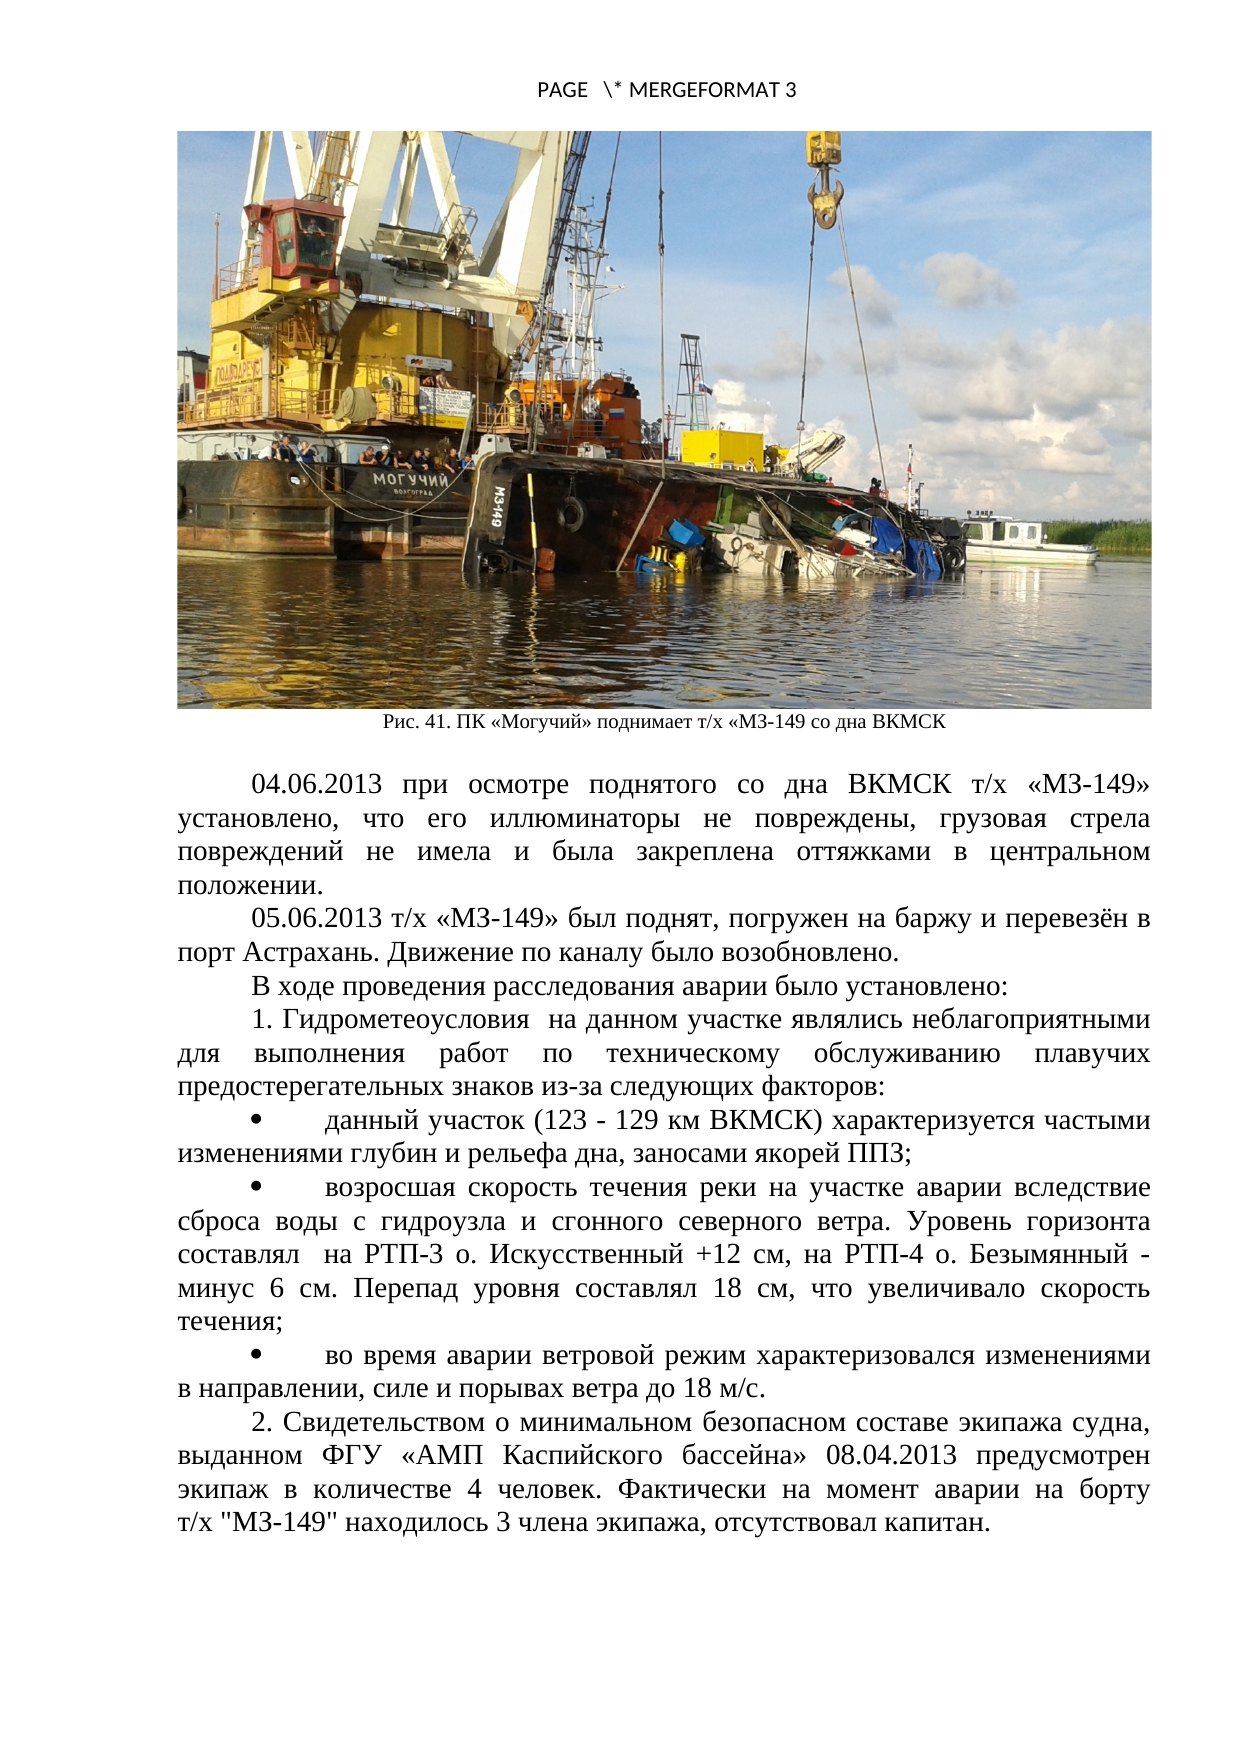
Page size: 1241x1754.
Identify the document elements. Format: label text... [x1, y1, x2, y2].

text Рис. 41. ПК «Могучий» поднимает т/х «МЗ-149 со дна ВКМСК [177, 709, 1151, 733]
text 04.06.2013 при осмотре поднятого со дна ВКМСК т/х «МЗ-149» установлено, что его иллюминаторы не повреждены, грузовая стрела повреждений не имела и была закреплена оттяжками в центральном положении. [177, 766, 1151, 901]
list данный участок (123 - 129 км ВКМСК) характеризуется частыми изменениями глубин и рельефа дна, заносами якорей ППЗ; [177, 1102, 1151, 1169]
list во время аварии ветровой режим характеризовался изменениями в направлении, силе и порывах ветра до 18 м/с. [177, 1337, 1151, 1404]
text В ходе проведения расследования аварии было установлено: [177, 968, 1151, 1001]
text 05.06.2013 т/х «МЗ-149» был поднят, погружен на баржу и перевезён в порт Астрахань. Движение по каналу было возобновлено. [177, 901, 1151, 968]
list возросшая скорость течения реки на участке аварии вследствие сброса воды с гидроузла и сгонного северного ветра. Уровень горизонта составлял на РТП-3 о. Искусственный +12 см, на РТП-4 о. Безымянный - минус 6 см. Перепад уровня составлял 18 см, что увеличивало скорость течения; [177, 1169, 1151, 1337]
picture [177, 131, 1152, 709]
text 2. Свидетельством о минимальном безопасном составе экипажа судна, выданном ФГУ «АМП Каспийского бассейна» 08.04.2013 предусмотрен экипаж в количестве 4 человек. Фактически на момент аварии на борту т/х "МЗ-149" находилось 3 члена экипажа, отсутствовал капитан. [177, 1404, 1151, 1538]
text 1. Гидрометеоусловия на данном участке являлись неблагоприятными для выполнения работ по техническому обслуживанию плавучих предостерегательных знаков из-за следующих факторов: [177, 1001, 1151, 1102]
